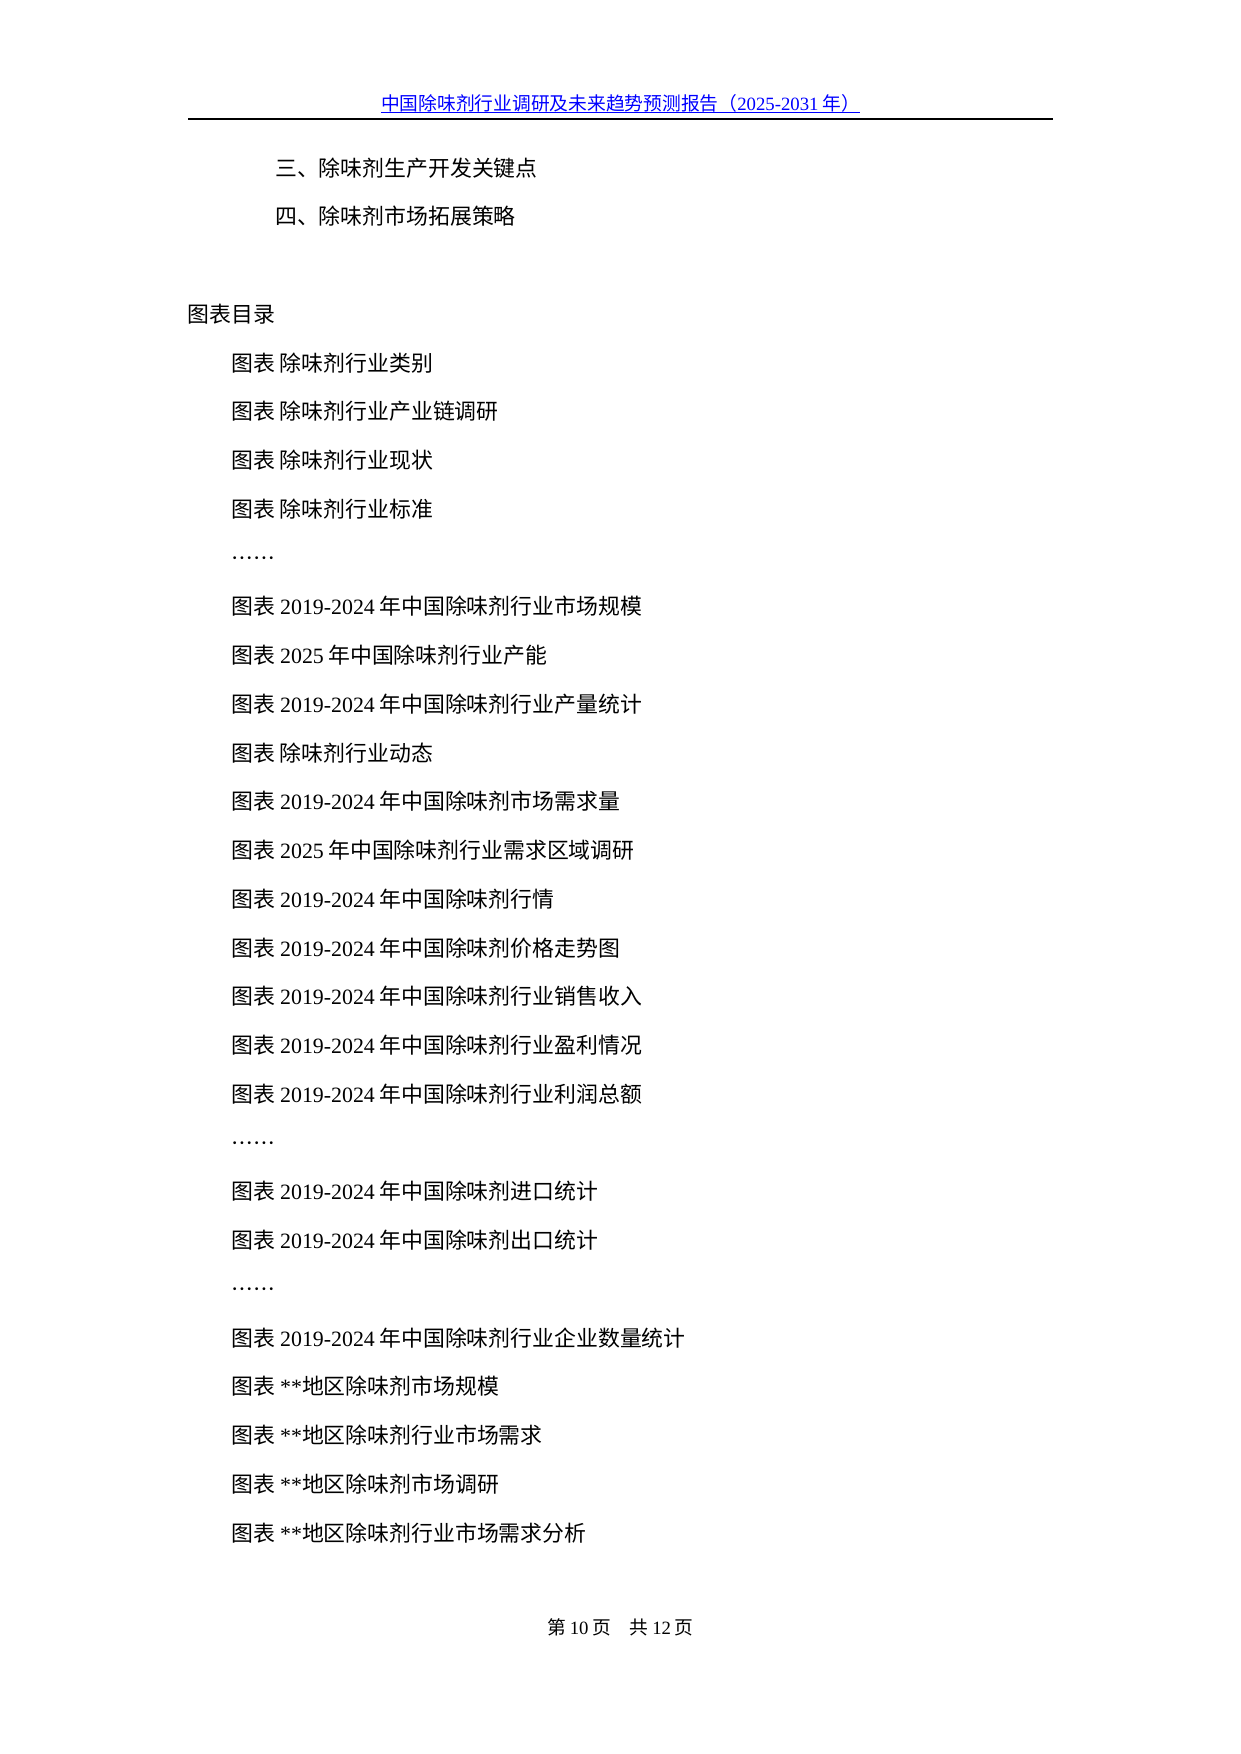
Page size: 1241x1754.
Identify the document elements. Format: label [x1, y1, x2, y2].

text [187, 150, 1053, 1548]
